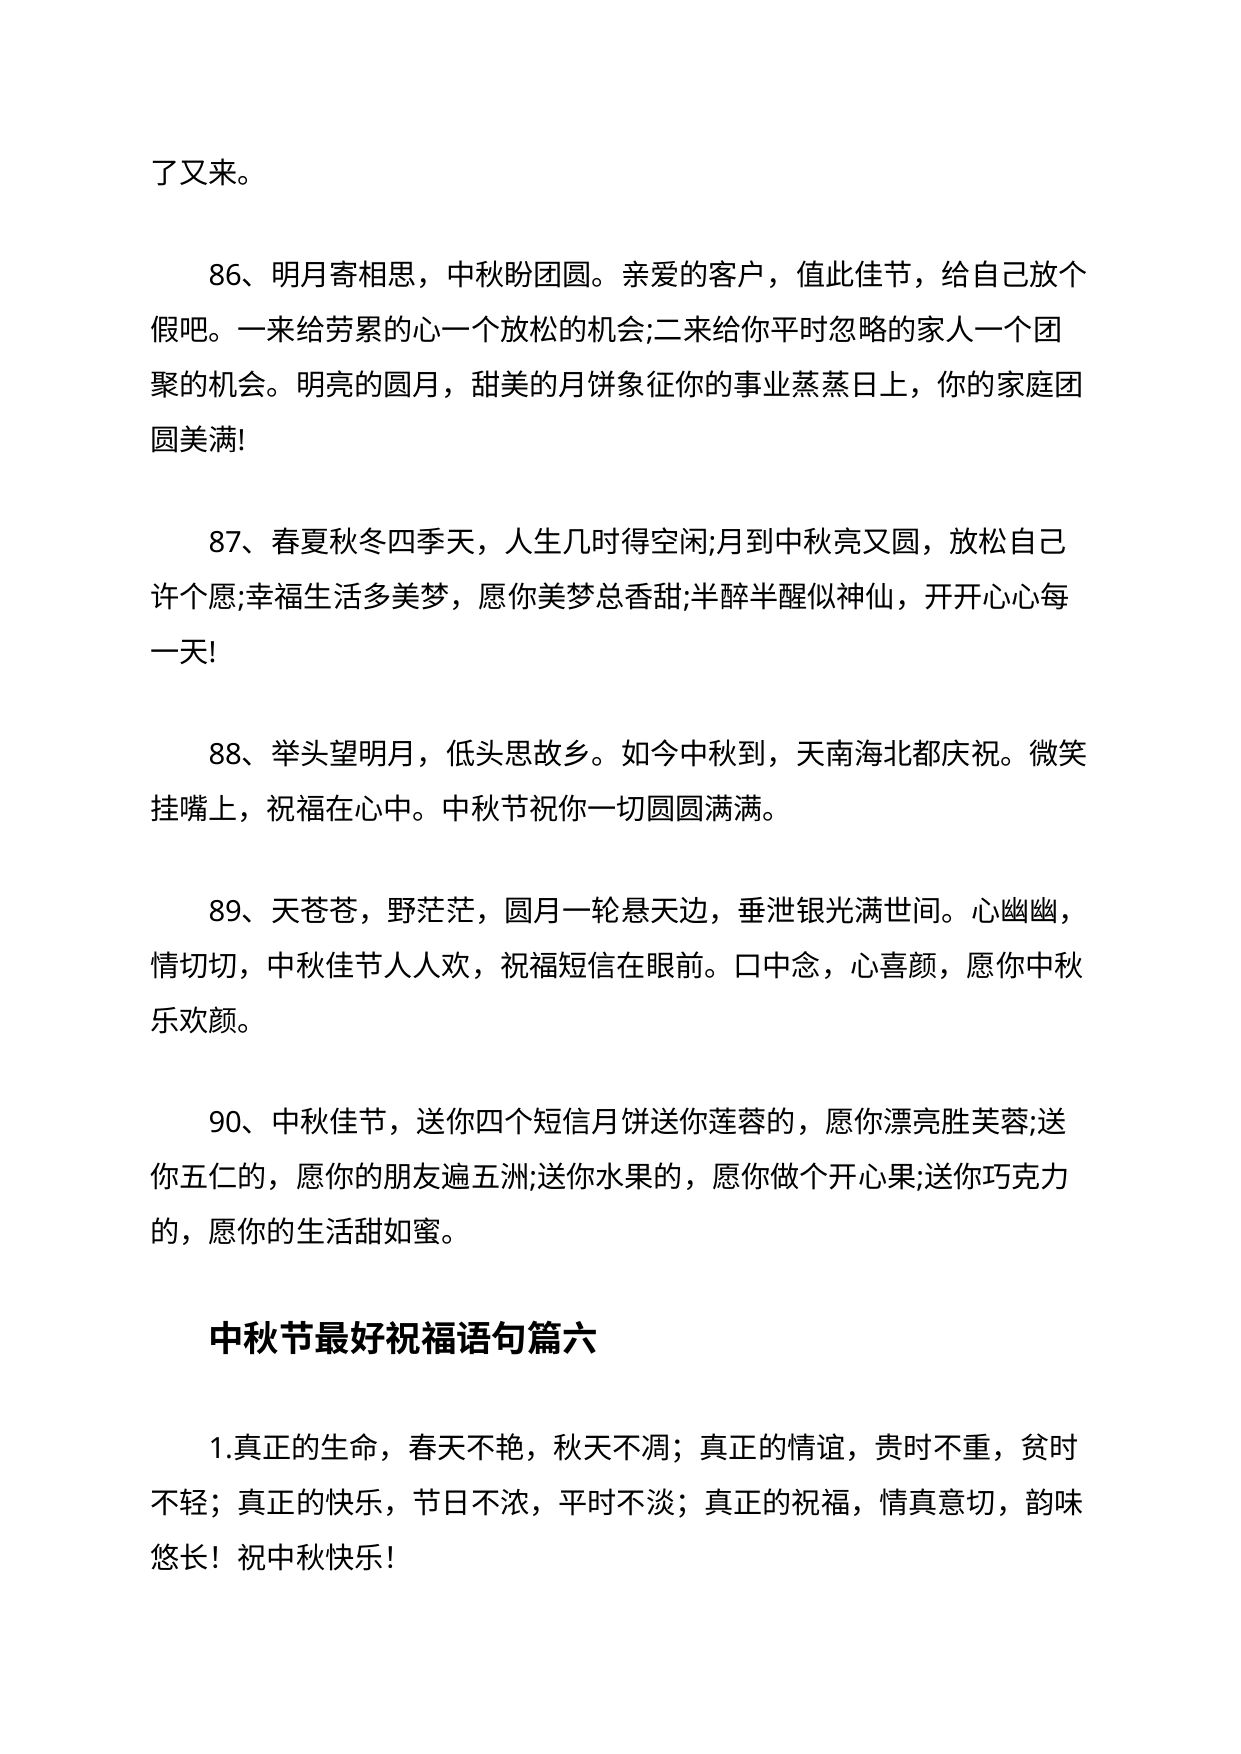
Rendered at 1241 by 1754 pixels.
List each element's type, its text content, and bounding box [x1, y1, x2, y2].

text 86、明月寄相思，中秋盼团圆。亲爱的客户，值此佳节，给自己放个假吧。一来给劳累的心一个放松的机会;二来给你平时忽略的家人一个团聚的机会。明亮的圆月，甜美的月饼象征你的事业蒸蒸日上，你的家庭团圆美满! [150, 252, 1090, 459]
text 1.真正的生命，春天不艳，秋天不凋；真正的情谊，贵时不重，贫时不轻；真正的快乐，节日不浓，平时不淡；真正的祝福，情真意切，韵味悠长！祝中秋快乐！ [150, 1424, 1090, 1576]
text 90、中秋佳节，送你四个短信月饼送你莲蓉的，愿你漂亮胜芙蓉;送你五仁的，愿你的朋友遍五洲;送你水果的，愿你做个开心果;送你巧克力的，愿你的生活甜如蜜。 [150, 1099, 1090, 1251]
text 87、春夏秋冬四季天，人生几时得空闲;月到中秋亮又圆，放松自己许个愿;幸福生活多美梦，愿你美梦总香甜;半醉半醒似神仙，开开心心每一天! [150, 519, 1090, 671]
text 89、天苍苍，野茫茫，圆月一轮悬天边，垂泄银光满世间。心幽幽，情切切，中秋佳节人人欢，祝福短信在眼前。口中念，心喜颜，愿你中秋乐欢颜。 [150, 887, 1090, 1039]
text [150, 150, 1090, 192]
text 88、举头望明月，低头思故乡。如今中秋到，天南海北都庆祝。微笑挂嘴上，祝福在心中。中秋节祝你一切圆圆满满。 [150, 731, 1090, 828]
text 中秋节最好祝福语句篇六 [150, 1311, 1090, 1362]
